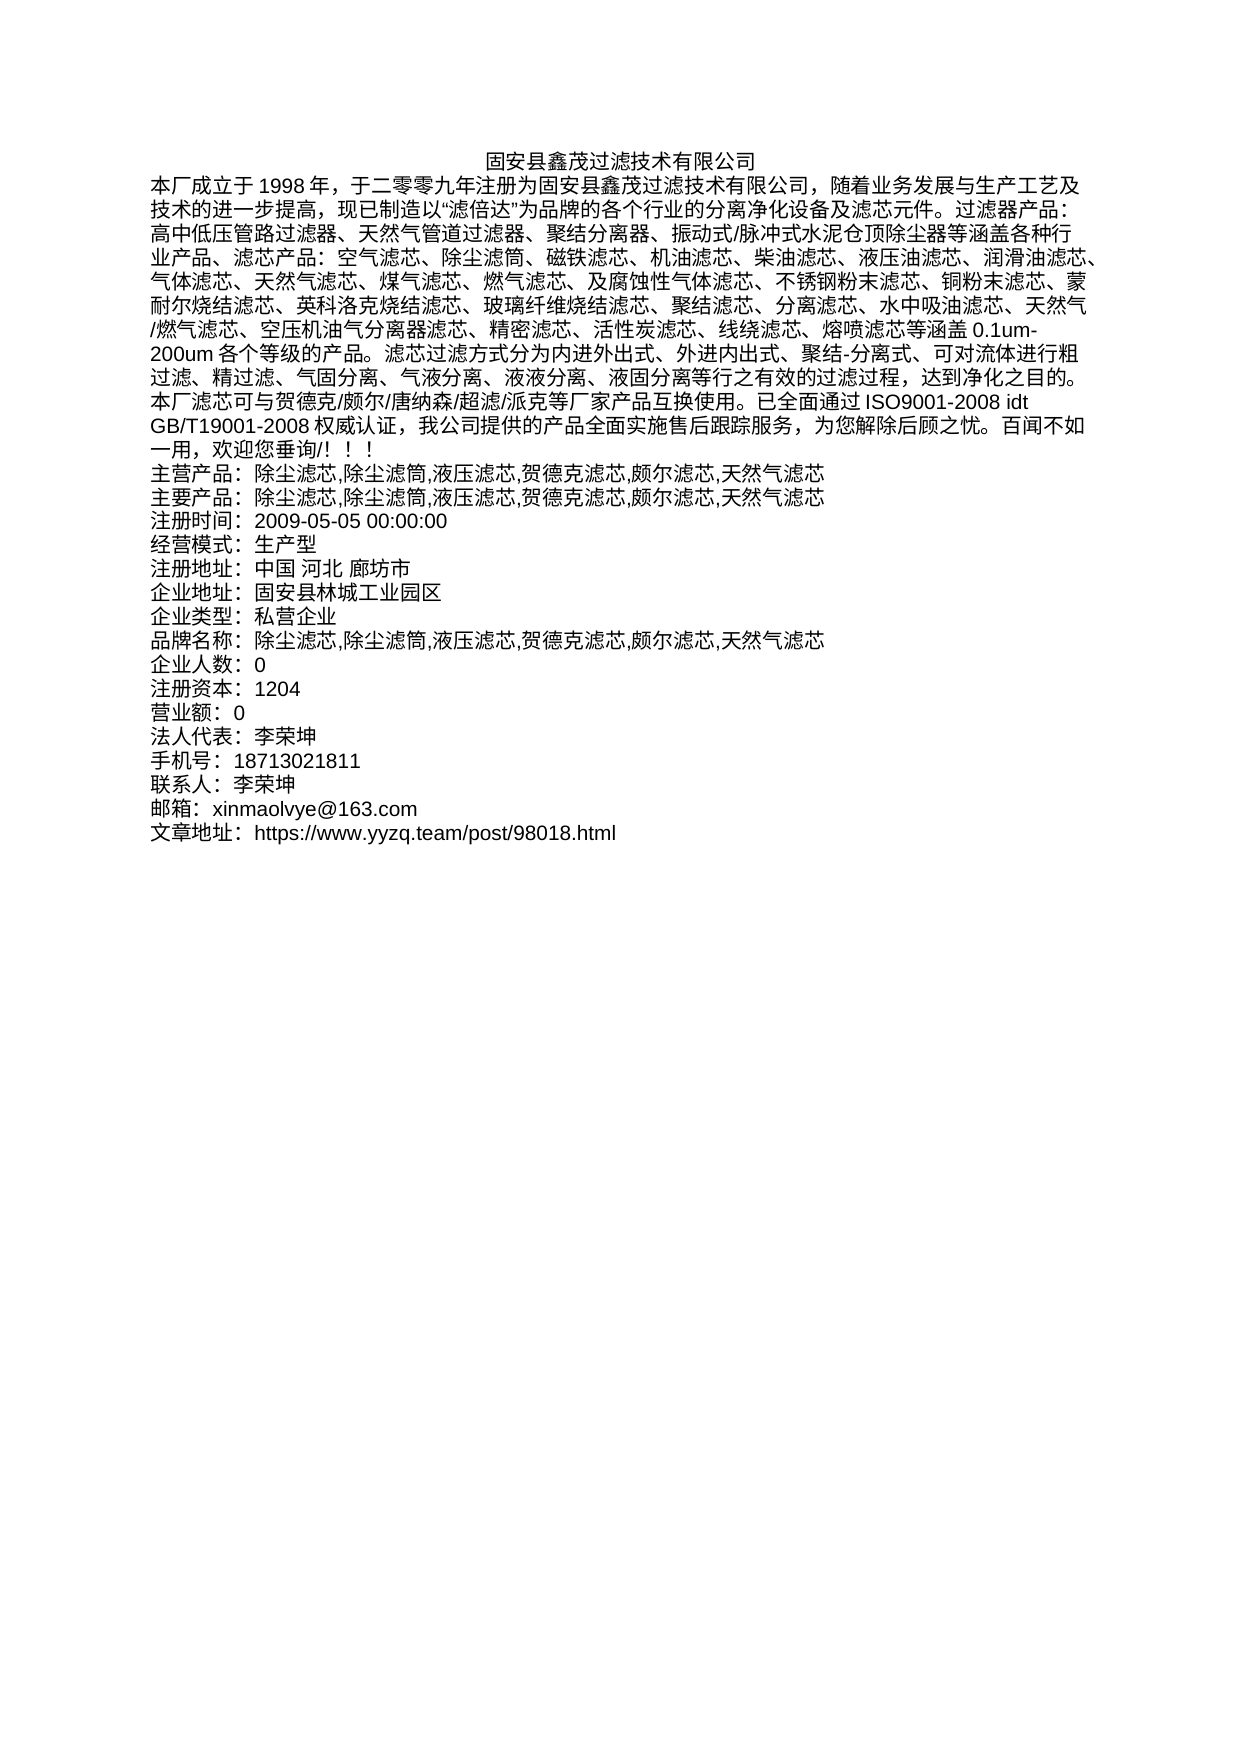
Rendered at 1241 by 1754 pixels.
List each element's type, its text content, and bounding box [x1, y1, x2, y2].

text 固安县鑫茂过滤技术有限公司 [150, 150, 1090, 174]
text 品牌名称：除尘滤芯,除尘滤筒,液压滤芯,贺德克滤芯,颇尔滤芯,天然气滤芯 [150, 629, 1090, 653]
text 经营模式：生产型 [150, 533, 1090, 557]
text 主营产品：除尘滤芯,除尘滤筒,液压滤芯,贺德克滤芯,颇尔滤芯,天然气滤芯 [150, 461, 1090, 485]
text 注册时间：2009-05-05 00:00:00 [150, 509, 1090, 533]
text 营业额：0 [150, 701, 1090, 725]
text 本厂成立于1998年，于二零零九年注册为固安县鑫茂过滤技术有限公司，随着业务发展与生产工艺及技术的进一步提高，现已制造以“滤倍达”为品牌的各个行业的分离净化设备及滤芯元件。过滤器产品：高中低压管路过滤器、天然气管道过滤器、聚结分离器、振动式/脉冲式水泥仓顶除尘器等涵盖各种行业产品、滤芯产品：空气滤芯、除尘滤筒、磁铁滤芯、机油滤芯、柴油滤芯、液压油滤芯、润滑油滤芯、气体滤芯、天然气滤芯、煤气滤芯、燃气滤芯、及腐蚀性气体滤芯、不锈钢粉末滤芯、铜粉末滤芯、蒙耐尔烧结滤芯、英科洛克烧结滤芯、玻璃纤维烧结滤芯、聚结滤芯、分离滤芯、水中吸油滤芯、天然气/燃气滤芯、空压机油气分离器滤芯、精密滤芯、活性炭滤芯、线绕滤芯、熔喷滤芯等涵盖0.1um-200um各个等级的产品。滤芯过滤方式分为内进外出式、外进内出式、聚结-分离式、可对流体进行粗过滤、精过滤、气固分离、气液分离、液液分离、液固分离等行之有效的过滤过程，达到净化之目的。本厂滤芯可与贺德克/颇尔/唐纳森/超滤/派克等厂家产品互换使用。已全面通过ISO9001-2008 idt GB/T19001-2008权威认证，我公司提供的产品全面实施售后跟踪服务，为您解除后顾之忧。百闻不如一用，欢迎您垂询/！！！ [150, 174, 1090, 461]
text 法人代表：李荣坤 [150, 725, 1090, 749]
text 企业人数：0 [150, 653, 1090, 677]
text 文章地址：https://www.yyzq.team/post/98018.html [150, 821, 1090, 845]
text 邮箱：xinmaolvye@163.com [150, 797, 1090, 821]
text 注册资本：1204 [150, 677, 1090, 701]
text 联系人：李荣坤 [150, 773, 1090, 797]
text 手机号：18713021811 [150, 749, 1090, 773]
text 注册地址：中国 河北 廊坊市 [150, 557, 1090, 581]
text 企业地址：固安县林城工业园区 [150, 581, 1090, 605]
text 主要产品：除尘滤芯,除尘滤筒,液压滤芯,贺德克滤芯,颇尔滤芯,天然气滤芯 [150, 485, 1090, 509]
text 企业类型：私营企业 [150, 605, 1090, 629]
